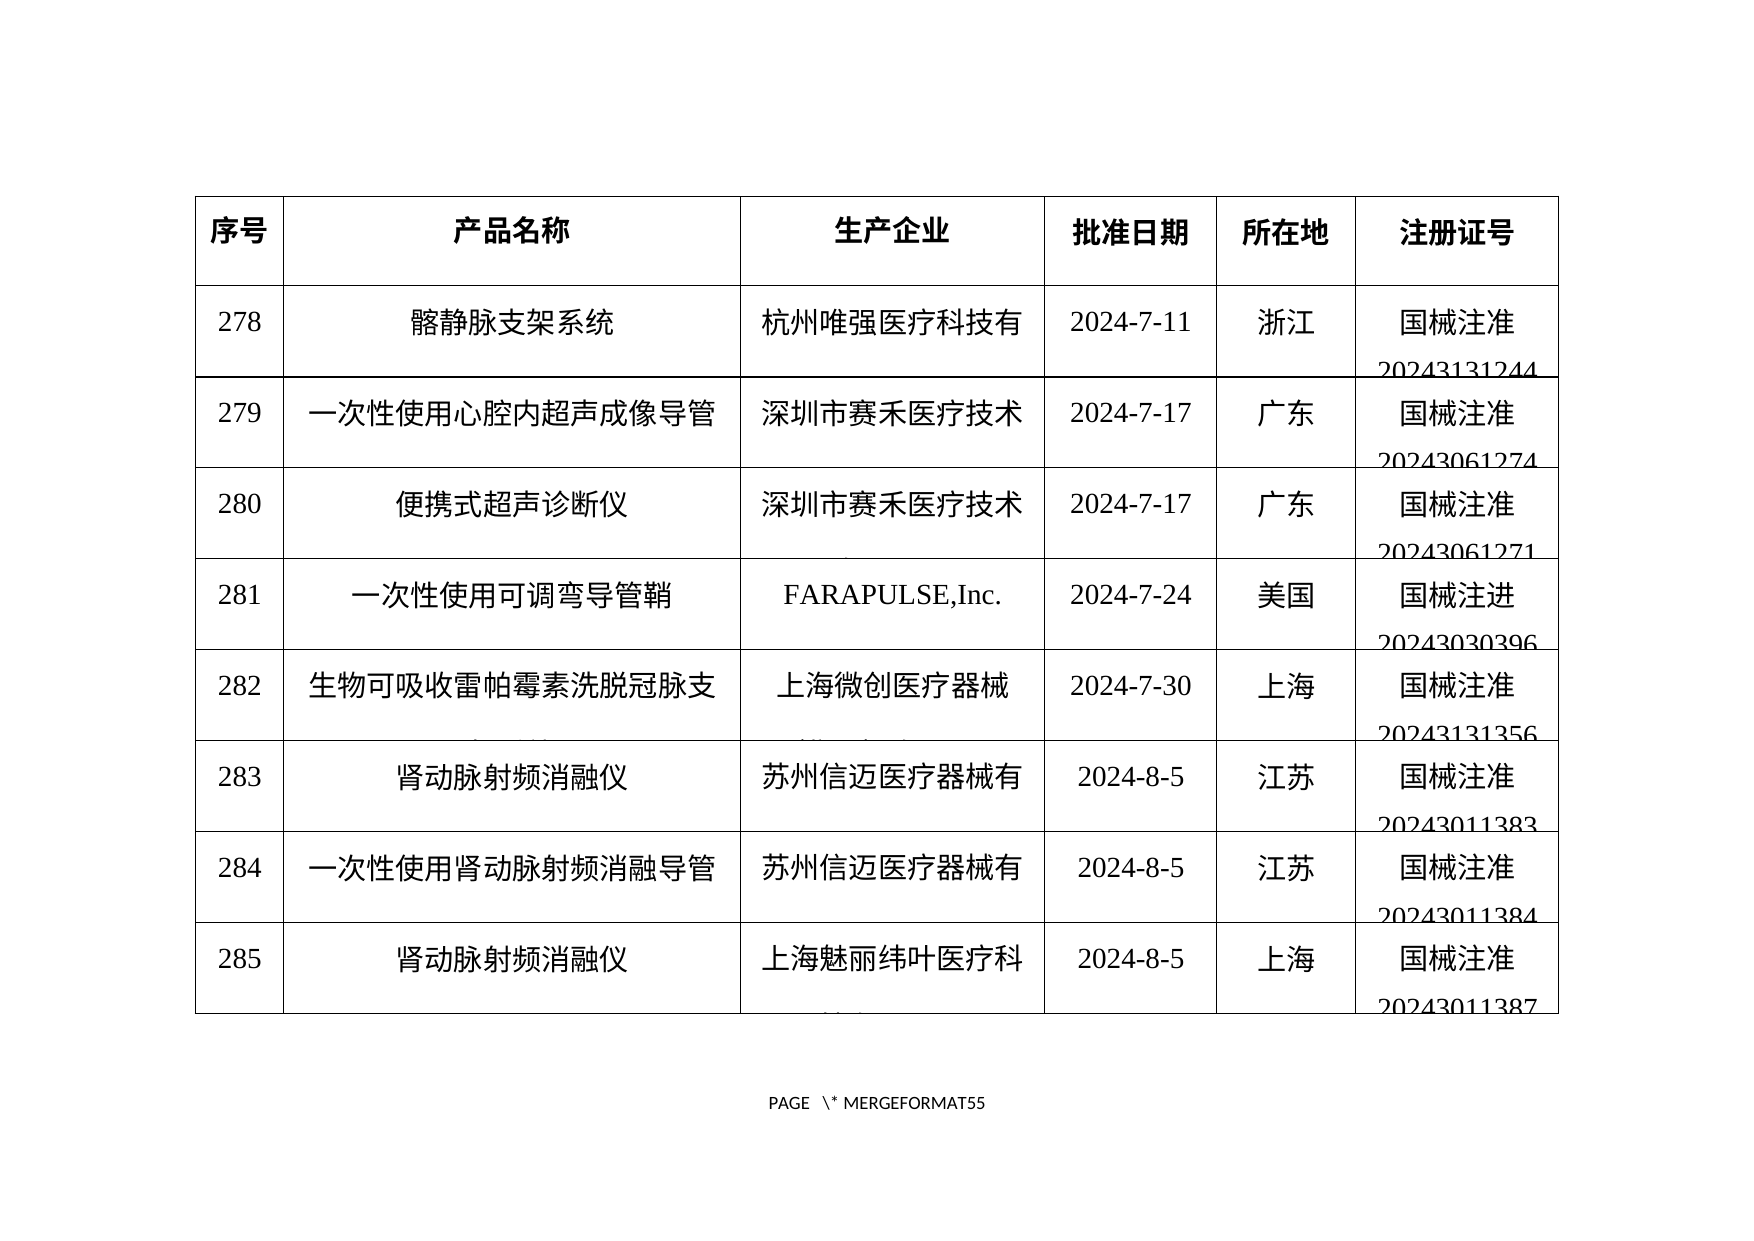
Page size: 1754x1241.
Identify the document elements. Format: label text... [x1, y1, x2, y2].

table_cell 国械注准20243011387 [1356, 923, 1558, 1013]
table_header 所在地 [1217, 197, 1355, 285]
table_cell 国械注准20243131356 [1356, 650, 1558, 740]
table_cell 便携式超声诊断仪 [284, 468, 740, 558]
table_cell 苏州信迈医疗器械有限公司 [741, 741, 1044, 831]
table_cell FARAPULSE,Inc. [741, 559, 1044, 649]
table_cell 江苏 [1217, 832, 1355, 922]
table_cell 广东 [1217, 468, 1355, 558]
table_header 注册证号 [1356, 197, 1558, 285]
table_cell 284 [196, 832, 283, 922]
table_cell 广东 [1217, 378, 1355, 467]
table_cell 2024-8-5 [1045, 923, 1216, 1013]
table_cell 2024-7-17 [1045, 378, 1216, 467]
table_cell 深圳市赛禾医疗技术有限公司 [741, 378, 1044, 467]
table_cell 282 [196, 650, 283, 740]
table_cell 深圳市赛禾医疗技术有限公司 [741, 468, 1044, 558]
table_cell 国械注进20243030396 [1356, 559, 1558, 649]
table_cell 杭州唯强医疗科技有限公司 [741, 286, 1044, 376]
table_cell 2024-7-11 [1045, 286, 1216, 376]
table_cell 国械注准20243061271 [1356, 468, 1558, 558]
table_cell 285 [196, 923, 283, 1013]
table_cell 2024-7-30 [1045, 650, 1216, 740]
table_cell 国械注准20243011384 [1356, 832, 1558, 922]
table_cell 上海 [1217, 650, 1355, 740]
table_cell 国械注准20243131244 [1356, 286, 1558, 376]
table_cell 上海微创医疗器械（集团）有限公司 [741, 650, 1044, 740]
table_header 产品名称 [284, 197, 740, 285]
table_cell 肾动脉射频消融仪 [284, 741, 740, 831]
table_cell 2024-7-17 [1045, 468, 1216, 558]
table_cell 2024-8-5 [1045, 832, 1216, 922]
table_cell 生物可吸收雷帕霉素洗脱冠脉支架系统 [284, 650, 740, 740]
table_header 序号 [196, 197, 283, 285]
table_cell 283 [196, 741, 283, 831]
table_cell 上海 [1217, 923, 1355, 1013]
table_cell 肾动脉射频消融仪 [284, 923, 740, 1013]
table_cell 281 [196, 559, 283, 649]
table_cell 上海魅丽纬叶医疗科技有限公司 [741, 923, 1044, 1013]
table_cell 2024-8-5 [1045, 741, 1216, 831]
table_cell 一次性使用心腔内超声成像导管 [284, 378, 740, 467]
table_cell 278 [196, 286, 283, 376]
table_cell 髂静脉支架系统 [284, 286, 740, 376]
table_cell 国械注准20243011383 [1356, 741, 1558, 831]
table_cell 一次性使用可调弯导管鞘 [284, 559, 740, 649]
table_cell 国械注准20243061274 [1356, 378, 1558, 467]
table_cell 一次性使用肾动脉射频消融导管 [284, 832, 740, 922]
table_header 生产企业 [741, 197, 1044, 285]
table_cell 美国 [1217, 559, 1355, 649]
table_cell 280 [196, 468, 283, 558]
table_cell 279 [196, 378, 283, 467]
table_cell 浙江 [1217, 286, 1355, 376]
table_cell 苏州信迈医疗器械有限公司 [741, 832, 1044, 922]
table_header 批准日期 [1045, 197, 1216, 285]
table_cell 江苏 [1217, 741, 1355, 831]
table_cell 2024-7-24 [1045, 559, 1216, 649]
